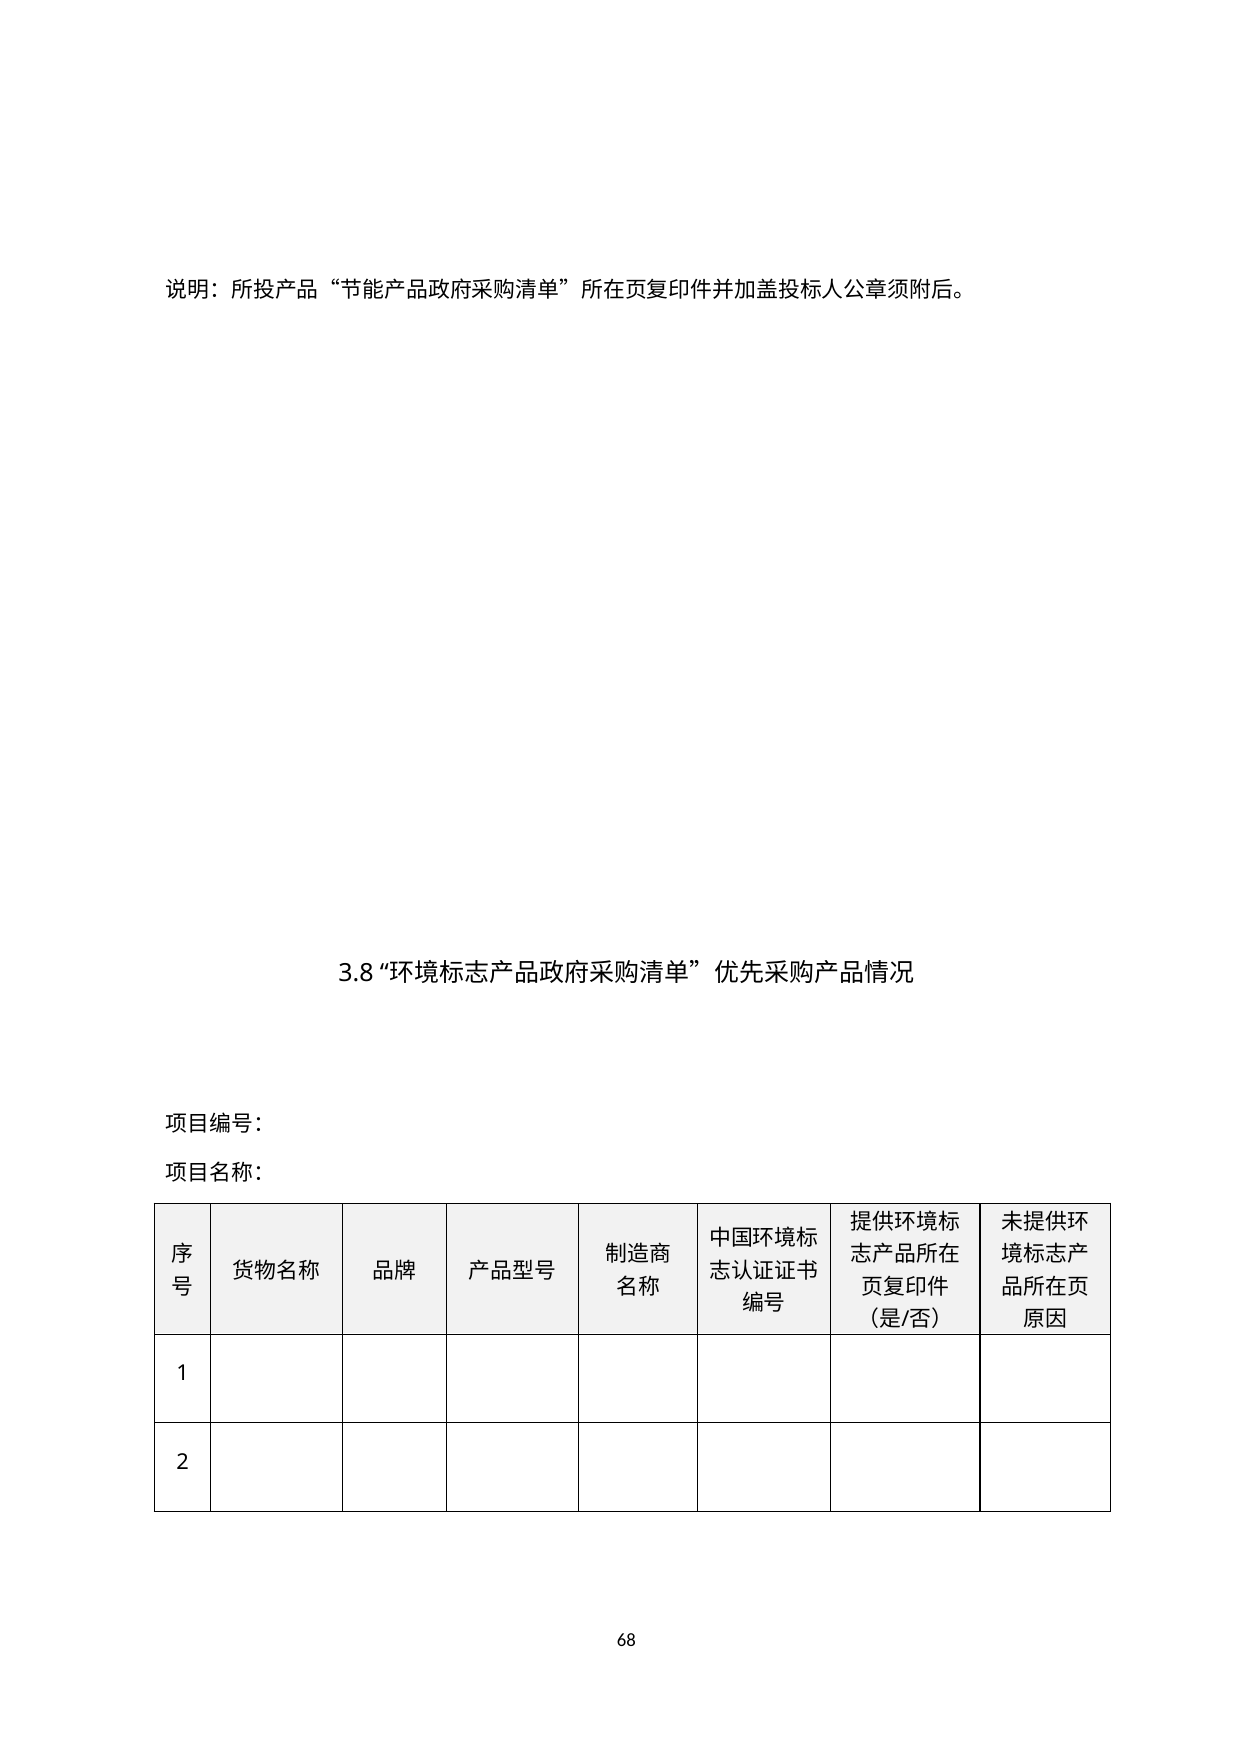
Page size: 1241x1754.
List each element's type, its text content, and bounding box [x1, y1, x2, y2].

table_cell [698, 1423, 830, 1511]
table_header 品牌 [343, 1204, 446, 1333]
text 项目编号： [165, 1106, 1087, 1138]
table_header 货物名称 [211, 1204, 342, 1333]
table_header 提供环境标志产品所在页复印件 （是/否） [831, 1204, 979, 1333]
table_cell 2 [155, 1423, 210, 1511]
table_cell [211, 1335, 342, 1422]
table_cell [579, 1335, 697, 1422]
table_header 中国环境标志认证证书编号 [698, 1204, 830, 1333]
table_cell [831, 1423, 979, 1511]
table_cell [343, 1423, 446, 1511]
table_cell [981, 1335, 1110, 1422]
table_cell 1 [155, 1335, 210, 1422]
table_cell [831, 1335, 979, 1422]
table_cell [981, 1423, 1110, 1511]
table_cell [447, 1423, 578, 1511]
table_cell [698, 1335, 830, 1422]
text 3.8 “环境标志产品政府采购清单”优先采购产品情况 [165, 938, 1087, 1003]
table_cell [579, 1423, 697, 1511]
text 说明：所投产品“节能产品政府采购清单”所在页复印件并加盖投标人公章须附后。 [165, 272, 1087, 304]
table_cell [211, 1423, 342, 1511]
table_cell [343, 1335, 446, 1422]
table_header 未提供环境标志产品所在页原因 [981, 1204, 1110, 1333]
table_cell [447, 1335, 578, 1422]
text 项目名称： [165, 1154, 1087, 1187]
table_header 制造商 名称 [579, 1204, 697, 1333]
table_header 产品型号 [447, 1204, 578, 1333]
table_header 序号 [155, 1204, 210, 1333]
